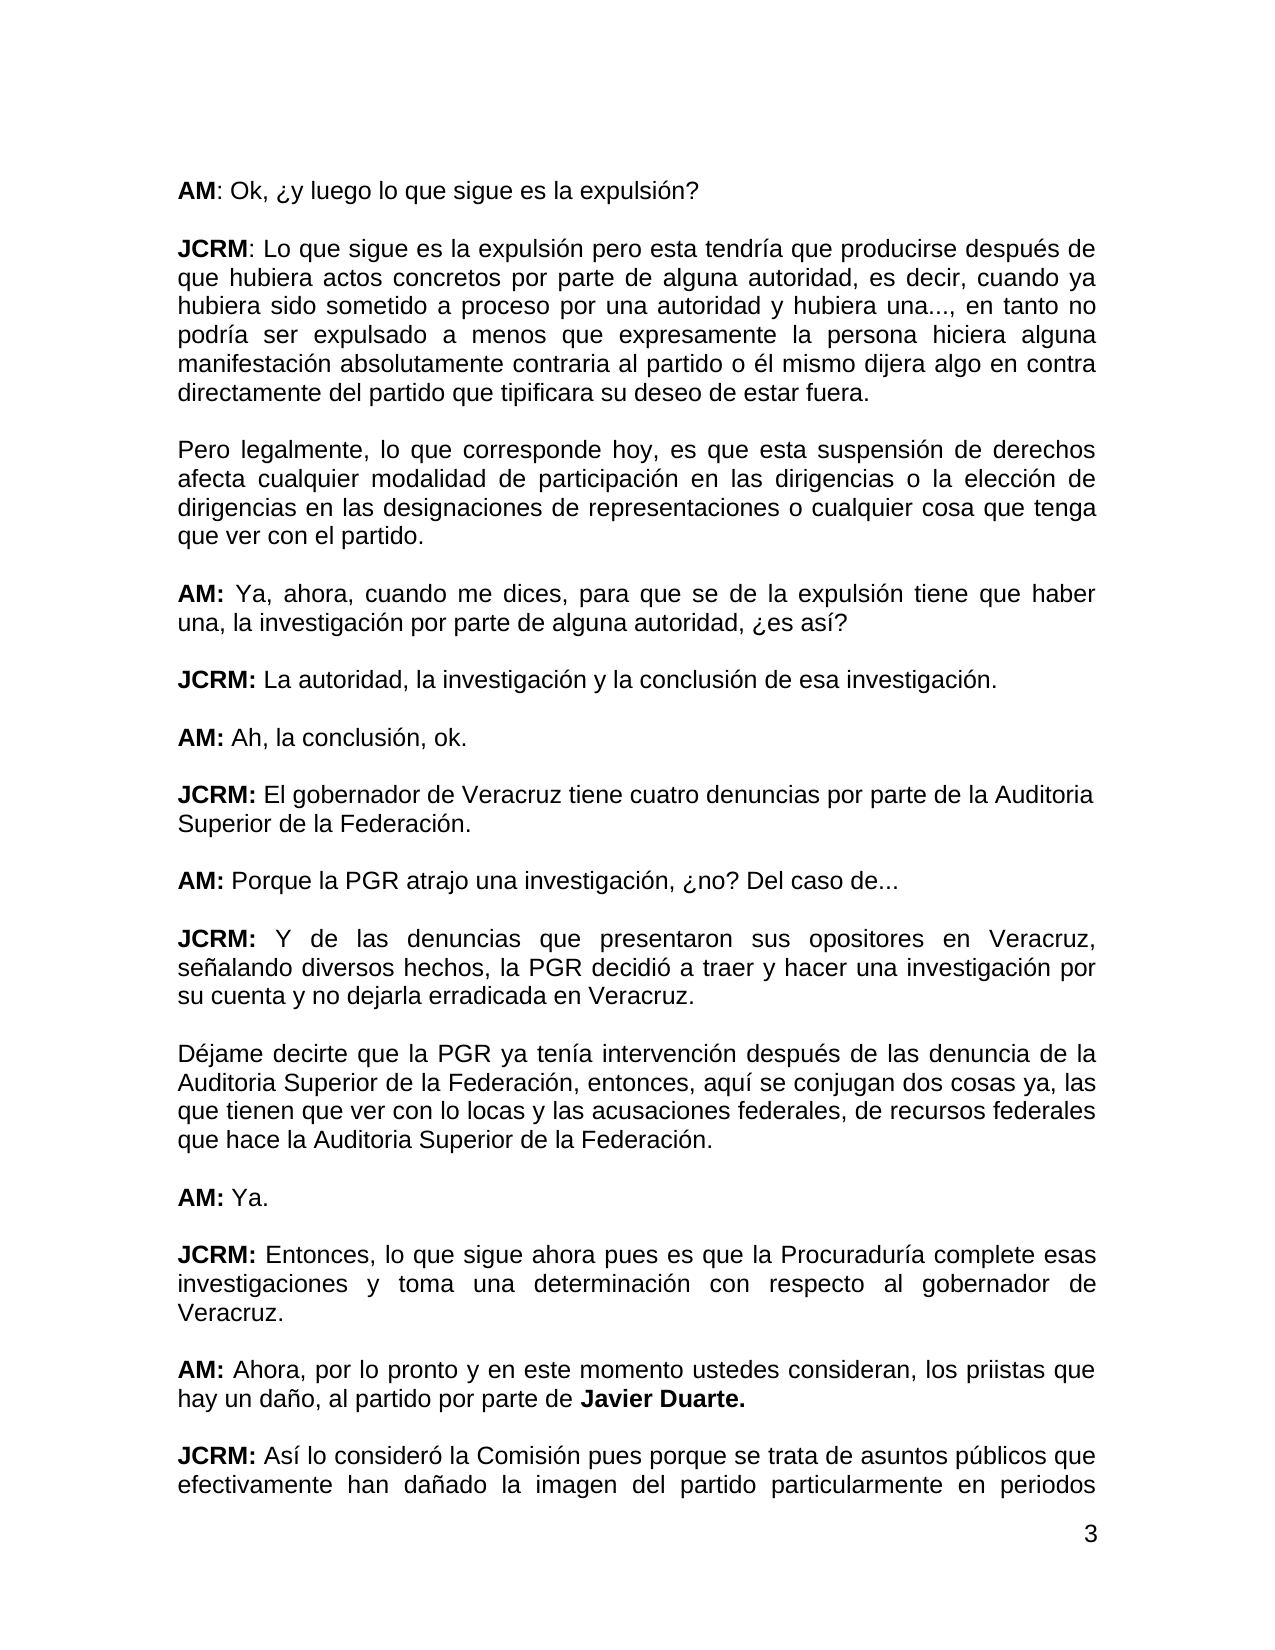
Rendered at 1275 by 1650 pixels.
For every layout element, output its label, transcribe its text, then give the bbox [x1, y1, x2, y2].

text AM: Ahora, por lo pronto y en este momento ustedes consideran, los priistas que hay un daño, al partido por parte de Javier Duarte. [177, 1355, 1098, 1413]
text JCRM: El gobernador de Veracruz tiene cuatro denuncias por parte de la Auditoria [177, 780, 1098, 809]
text AM: Ya. [177, 1183, 1098, 1211]
text Déjame decirte que la PGR ya tenía intervención después de las denuncia de la Auditoria Superior de la Federación, entonces, aquí se conjugan dos cosas ya, las que tienen que ver con lo locas y las acusaciones federales, de recursos federales que hace la Auditoria Superior de la Federación. [177, 1039, 1098, 1154]
text Superior de la Federación. [177, 809, 1098, 838]
text AM: Ah, la conclusión, ok. [177, 723, 1098, 751]
text AM: Porque la PGR atrajo una investigación, ¿no? Del caso de... [177, 866, 1098, 895]
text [177, 1441, 1098, 1499]
text JCRM: Entonces, lo que sigue ahora pues es que la Procuraduría complete esas investigaciones y toma una determinación con respecto al gobernador de Veracruz. [177, 1240, 1098, 1326]
text AM: Ya, ahora, cuando me dices, para que se de la expulsión tiene que haber una, la investigación por parte de alguna autoridad, ¿es así? [177, 579, 1098, 636]
text AM: Ok, ¿y luego lo que sigue es la expulsión? [177, 176, 1098, 205]
text JCRM: Lo que sigue es la expulsión pero esta tendría que producirse después de que hubiera actos concretos por parte de alguna autoridad, es decir, cuando ya hubiera sido sometido a proceso por una autoridad y hubiera una..., en tanto no podría ser expulsado a menos que expresamente la persona hiciera alguna manifestación absolutamente contraria al partido o él mismo dijera algo en contra directamente del partido que tipificara su deseo de estar fuera. [177, 234, 1098, 406]
text Pero legalmente, lo que corresponde hoy, es que esta suspensión de derechos afecta cualquier modalidad de participación en las dirigencias o la elección de dirigencias en las designaciones de representaciones o cualquier cosa que tenga que ver con el partido. [177, 435, 1098, 550]
text JCRM: La autoridad, la investigación y la conclusión de esa investigación. [177, 665, 1098, 694]
text JCRM: Y de las denuncias que presentaron sus opositores en Veracruz, señalando diversos hechos, la PGR decidió a traer y hacer una investigación por su cuenta y no dejarla erradicada en Veracruz. [177, 924, 1098, 1010]
